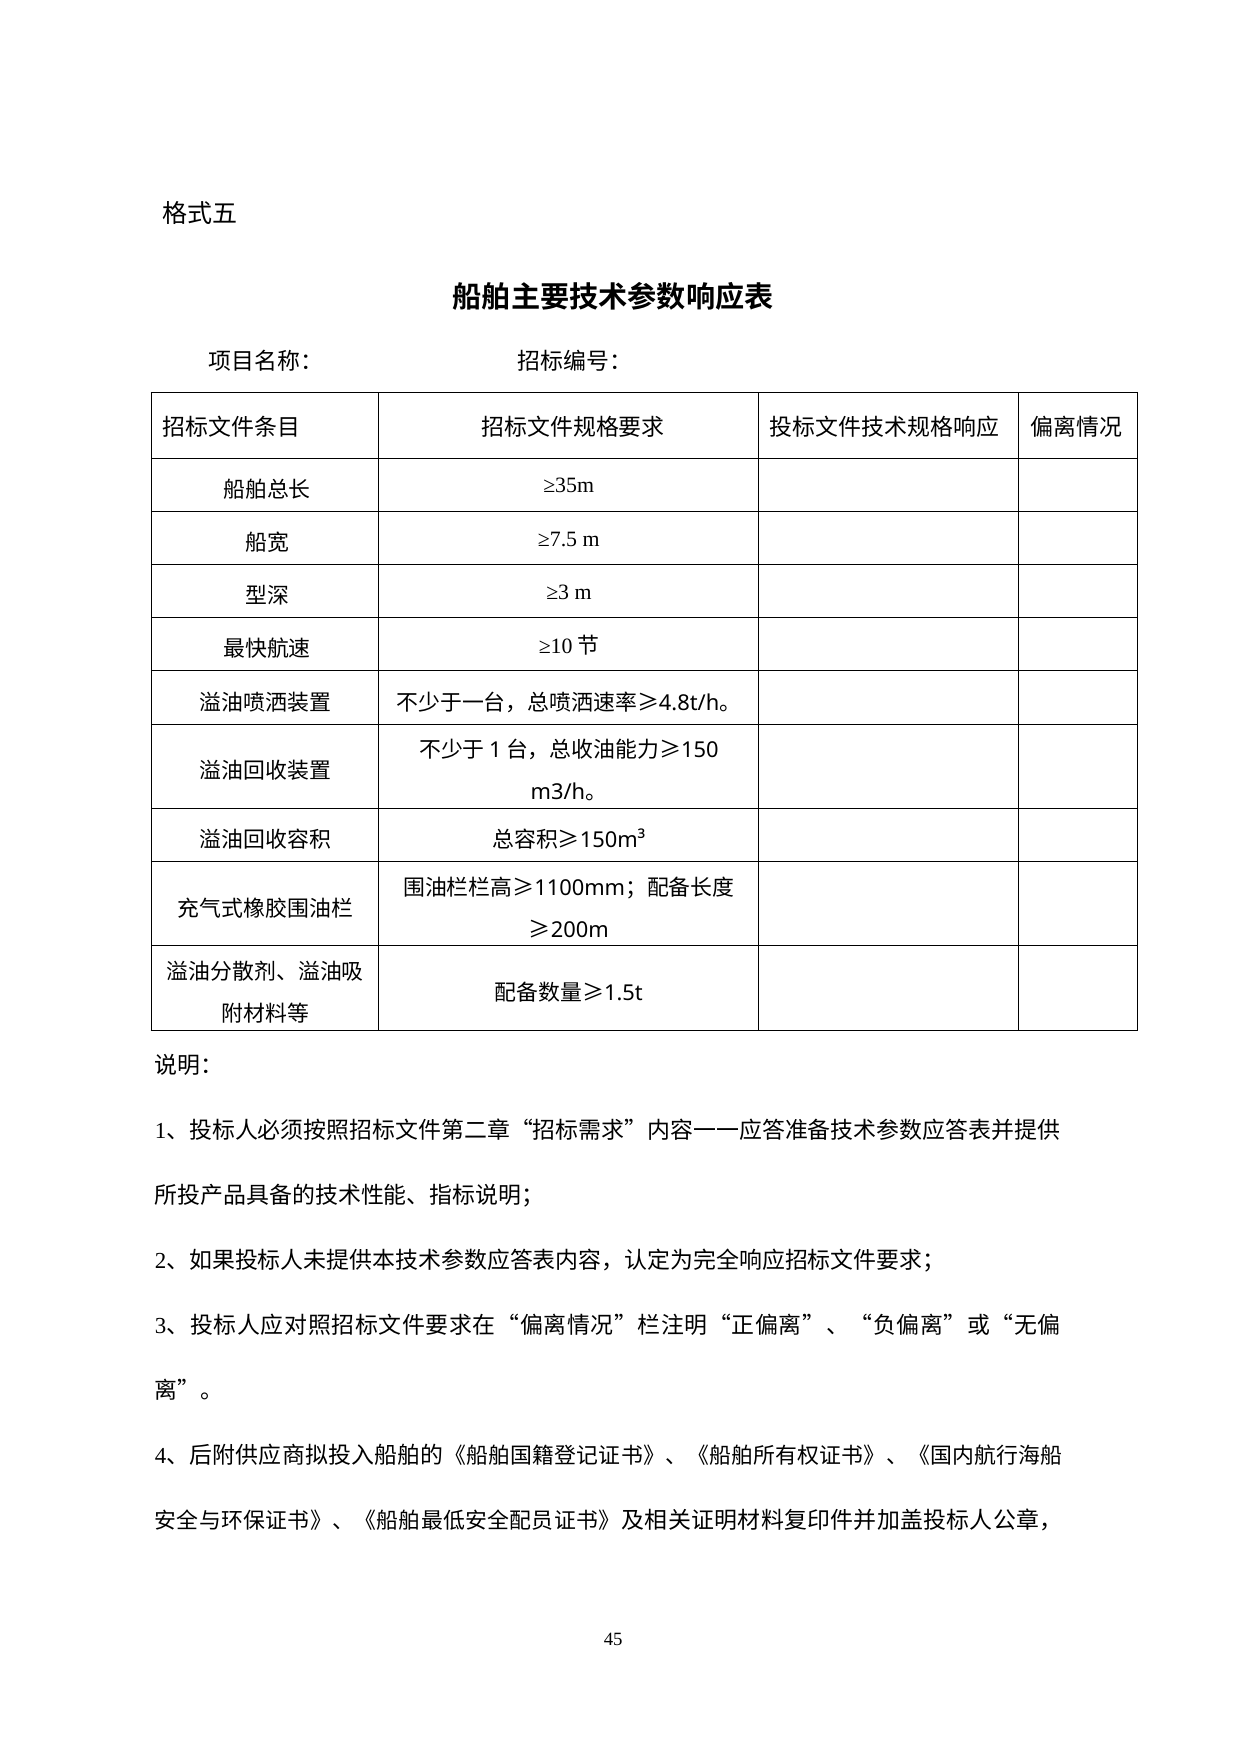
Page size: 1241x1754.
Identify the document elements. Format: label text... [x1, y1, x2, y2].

table_header 偏离情况 [1019, 393, 1137, 458]
table_cell [1019, 809, 1137, 861]
table_cell 溢油喷洒装置 [152, 671, 378, 723]
text 3、投标人应对照招标文件要求在“偏离情况”栏注明“正偏离”、“负偏离”或“无偏离”。 [154, 1291, 1063, 1421]
table_header 投标文件技术规格响应 [759, 393, 1018, 458]
table_cell ≥35m [379, 459, 758, 511]
text 格式五 [162, 179, 1063, 244]
table_cell [759, 862, 1018, 945]
table_header 招标文件条目 [152, 393, 378, 458]
table_cell [759, 809, 1018, 861]
text 1、投标人必须按照招标文件第二章“招标需求”内容一一应答准备技术参数应答表并提供所投产品具备的技术性能、指标说明； [154, 1096, 1063, 1226]
table_cell [759, 725, 1018, 808]
table_cell [1019, 459, 1137, 511]
table_header 招标文件规格要求 [379, 393, 758, 458]
table_cell [1019, 618, 1137, 670]
table_cell [759, 946, 1018, 1030]
table_cell [1019, 512, 1137, 564]
table_cell [1019, 565, 1137, 617]
table_cell 不少于1台，总收油能力≥150 m3/h。 [379, 725, 758, 808]
table_cell 溢油回收容积 [152, 809, 378, 861]
table_cell ≥7.5 m [379, 512, 758, 564]
table_cell [1019, 671, 1137, 723]
table_cell 型深 [152, 565, 378, 617]
table_cell 围油栏栏高≥1100mm；配备长度≥200m [379, 862, 758, 945]
text 项目名称： 招标编号： [162, 327, 1063, 392]
table_cell [759, 618, 1018, 670]
text 船舶主要技术参数响应表 [162, 262, 1063, 327]
table_cell ≥3 m [379, 565, 758, 617]
table_cell 总容积≥150m³ [379, 809, 758, 861]
table_cell [1019, 862, 1137, 945]
table_cell [1019, 725, 1137, 808]
text 说明： [154, 1031, 1063, 1096]
table_cell 船舶总长 [152, 459, 378, 511]
table_cell [759, 459, 1018, 511]
table_cell ≥10节 [379, 618, 758, 670]
table_cell 不少于一台，总喷洒速率≥4.8t/h。 [379, 671, 758, 723]
table_cell [759, 512, 1018, 564]
text 2、如果投标人未提供本技术参数应答表内容，认定为完全响应招标文件要求； [154, 1226, 1063, 1291]
table_cell 最快航速 [152, 618, 378, 670]
table_cell 充气式橡胶围油栏 [152, 862, 378, 945]
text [154, 1421, 1063, 1551]
table_cell [1019, 946, 1137, 1030]
table_cell [759, 671, 1018, 723]
table_cell 配备数量≥1.5t [379, 946, 758, 1030]
table_cell 船宽 [152, 512, 378, 564]
table_cell [759, 565, 1018, 617]
table_cell 溢油分散剂、溢油吸附材料等 [152, 946, 378, 1030]
table_cell 溢油回收装置 [152, 725, 378, 808]
